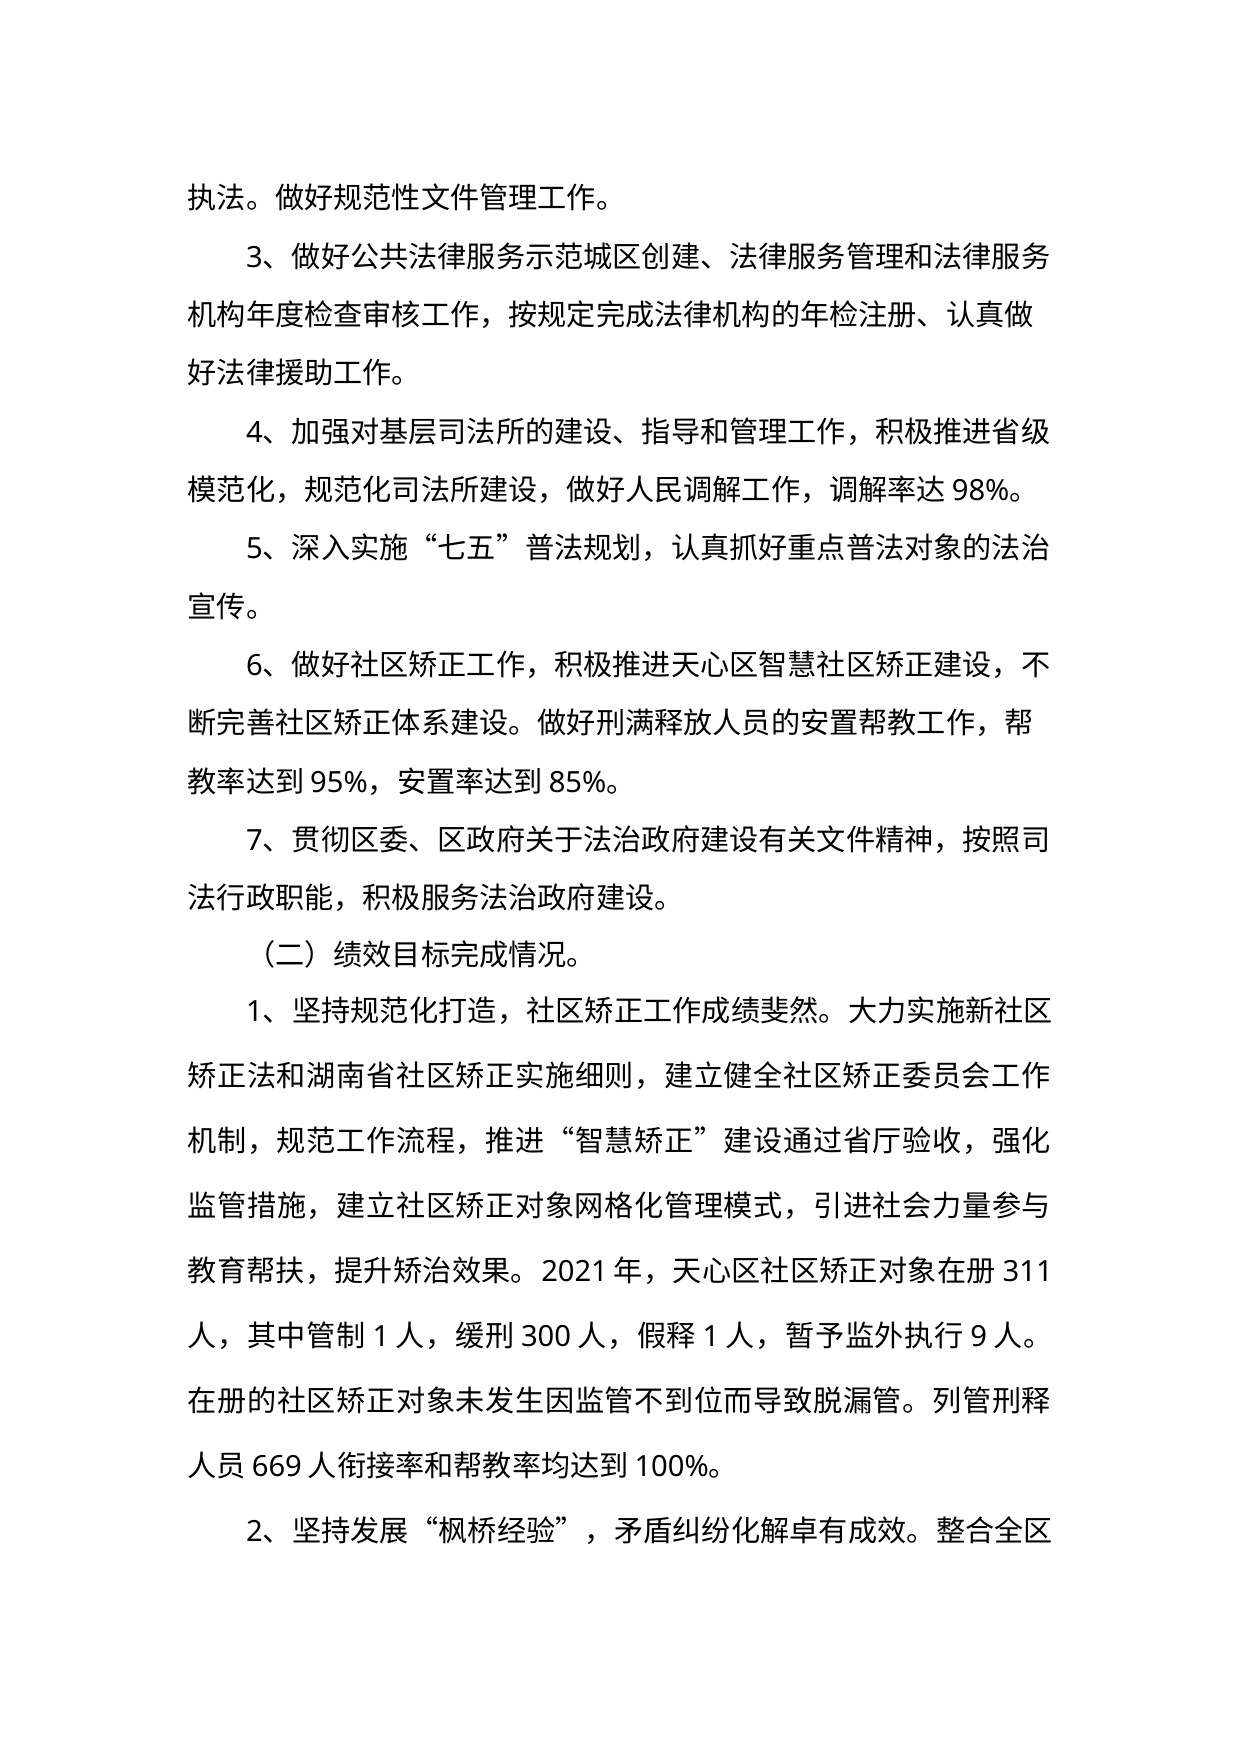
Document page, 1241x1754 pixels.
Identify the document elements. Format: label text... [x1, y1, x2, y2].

text 4、加强对基层司法所的建设、指导和管理工作，积极推进省级模范化，规范化司法所建设，做好人民调解工作，调解率达98%。 [187, 395, 1053, 512]
text 1、坚持规范化打造，社区矫正工作成绩斐然。大力实施新社区矫正法和湖南省社区矫正实施细则，建立健全社区矫正委员会工作机制，规范工作流程，推进“智慧矫正”建设通过省厅验收，强化监管措施，建立社区矫正对象网格化管理模式，引进社会力量参与教育帮扶，提升矫治效果。2021年，天心区社区矫正对象在册311人，其中管制1人，缓刑300人，假释1人，暂予监外执行9人。在册的社区矫正对象未发生因监管不到位而导致脱漏管。列管刑释人员669人衔接率和帮教率均达到100%。 [187, 977, 1053, 1497]
text （二）绩效目标完成情况。 [187, 920, 1053, 977]
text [187, 1497, 1053, 1562]
text 3、做好公共法律服务示范城区创建、法律服务管理和法律服务机构年度检查审核工作，按规定完成法律机构的年检注册、认真做好法律援助工作。 [187, 220, 1053, 395]
text 7、贯彻区委、区政府关于法治政府建设有关文件精神，按照司法行政职能，积极服务法治政府建设。 [187, 804, 1053, 920]
text 6、做好社区矫正工作，积极推进天心区智慧社区矫正建设，不断完善社区矫正体系建设。做好刑满释放人员的安置帮教工作，帮教率达到95%，安置率达到85%。 [187, 629, 1053, 804]
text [187, 162, 1053, 220]
text 5、深入实施“七五”普法规划，认真抓好重点普法对象的法治宣传。 [187, 512, 1053, 629]
